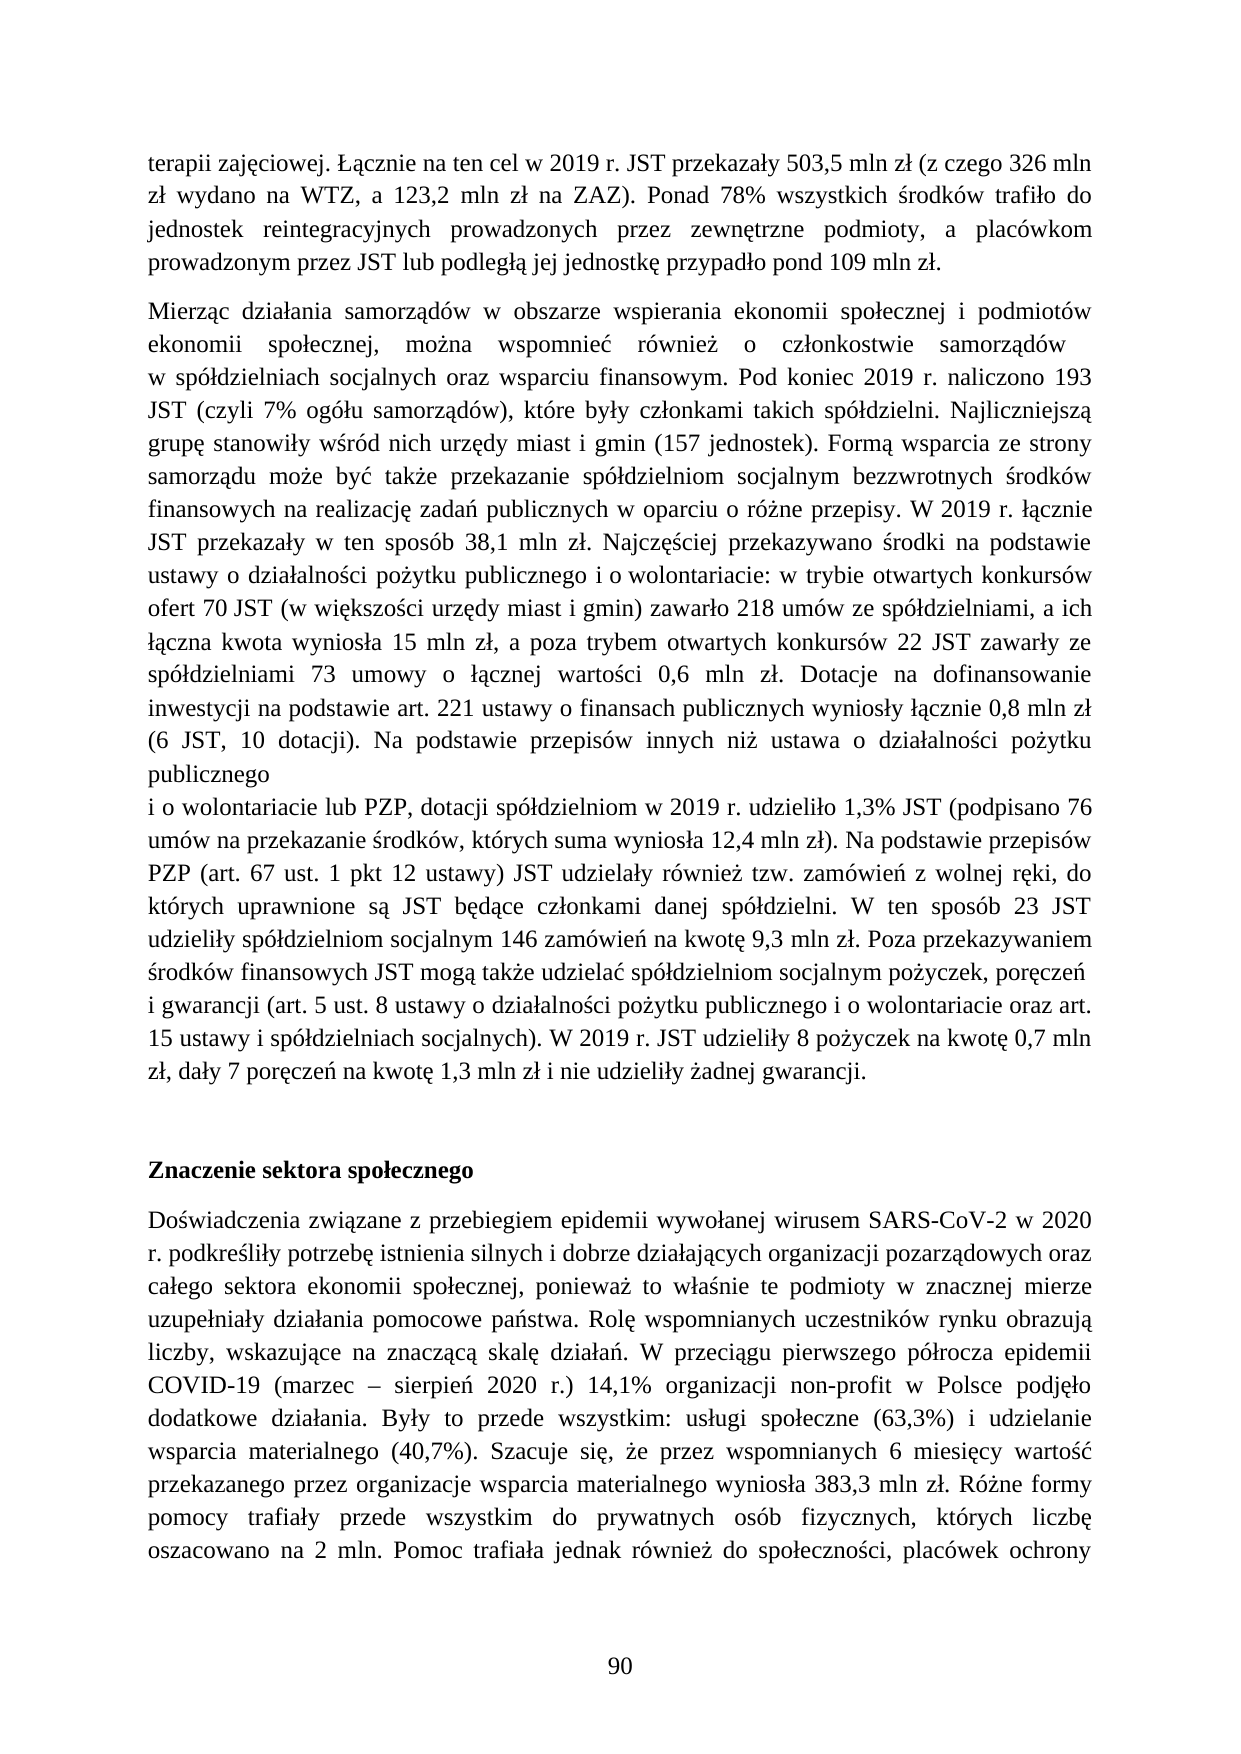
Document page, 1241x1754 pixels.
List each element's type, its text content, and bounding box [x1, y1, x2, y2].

text Znaczenie sektora społecznego [148, 1155, 1093, 1184]
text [148, 1205, 1093, 1564]
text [148, 148, 1093, 275]
text Mierząc działania samorządów w obszarze wspierania ekonomii społecznej i podmiotów ekonomii społecznej, można wspomnieć również o członkostwie samorządów w spółdzielniach socjalnych oraz wsparciu finansowym. Pod koniec 2019 r. naliczono 193 JST (czyli 7% ogółu samorządów), które były członkami takich spółdzielni. Najliczniejszą grupę stanowiły wśród nich urzędy miast i gmin (157 jednostek). Formą wsparcia ze strony samorządu może być także przekazanie spółdzielniom socjalnym bezzwrotnych środków finansowych na realizację zadań publicznych w oparciu o różne przepisy. W 2019 r. łącznie JST przekazały w ten sposób 38,1 mln zł. Najczęściej przekazywano środki na podstawie ustawy o działalności pożytku publicznego i o wolontariacie: w trybie otwartych konkursów ofert 70 JST (w większości urzędy miast i gmin) zawarło 218 umów ze spółdzielniami, a ich łączna kwota wyniosła 15 mln zł, a poza trybem otwartych konkursów 22 JST zawarły ze spółdzielniami 73 umowy o łącznej wartości 0,6 mln zł. Dotacje na dofinansowanie inwestycji na podstawie art. 221 ustawy o finansach publicznych wyniosły łącznie 0,8 mln zł (6 JST, 10 dotacji). Na podstawie przepisów innych niż ustawa o działalności pożytku publicznego i o wolontariacie lub PZP, dotacji spółdzielniom w 2019 r. udzieliło 1,3% JST (podpisano 76 umów na przekazanie środków, których suma wyniosła 12,4 mln zł). Na podstawie przepisów PZP (art. 67 ust. 1 pkt 12 ustawy) JST udzielały również tzw. zamówień z wolnej ręki, do których uprawnione są JST będące członkami danej spółdzielni. W ten sposób 23 JST udzieliły spółdzielniom socjalnym 146 zamówień na kwotę 9,3 mln zł. Poza przekazywaniem środków finansowych JST mogą także udzielać spółdzielniom socjalnym pożyczek, poręczeń i gwarancji (art. 5 ust. 8 ustawy o działalności pożytku publicznego i o wolontariacie oraz art. 15 ustawy i spółdzielniach socjalnych). W 2019 r. JST udzieliły 8 pożyczek na kwotę 0,7 mln zł, dały 7 poręczeń na kwotę 1,3 mln zł i nie udzieliły żadnej gwarancji. [148, 296, 1093, 1084]
